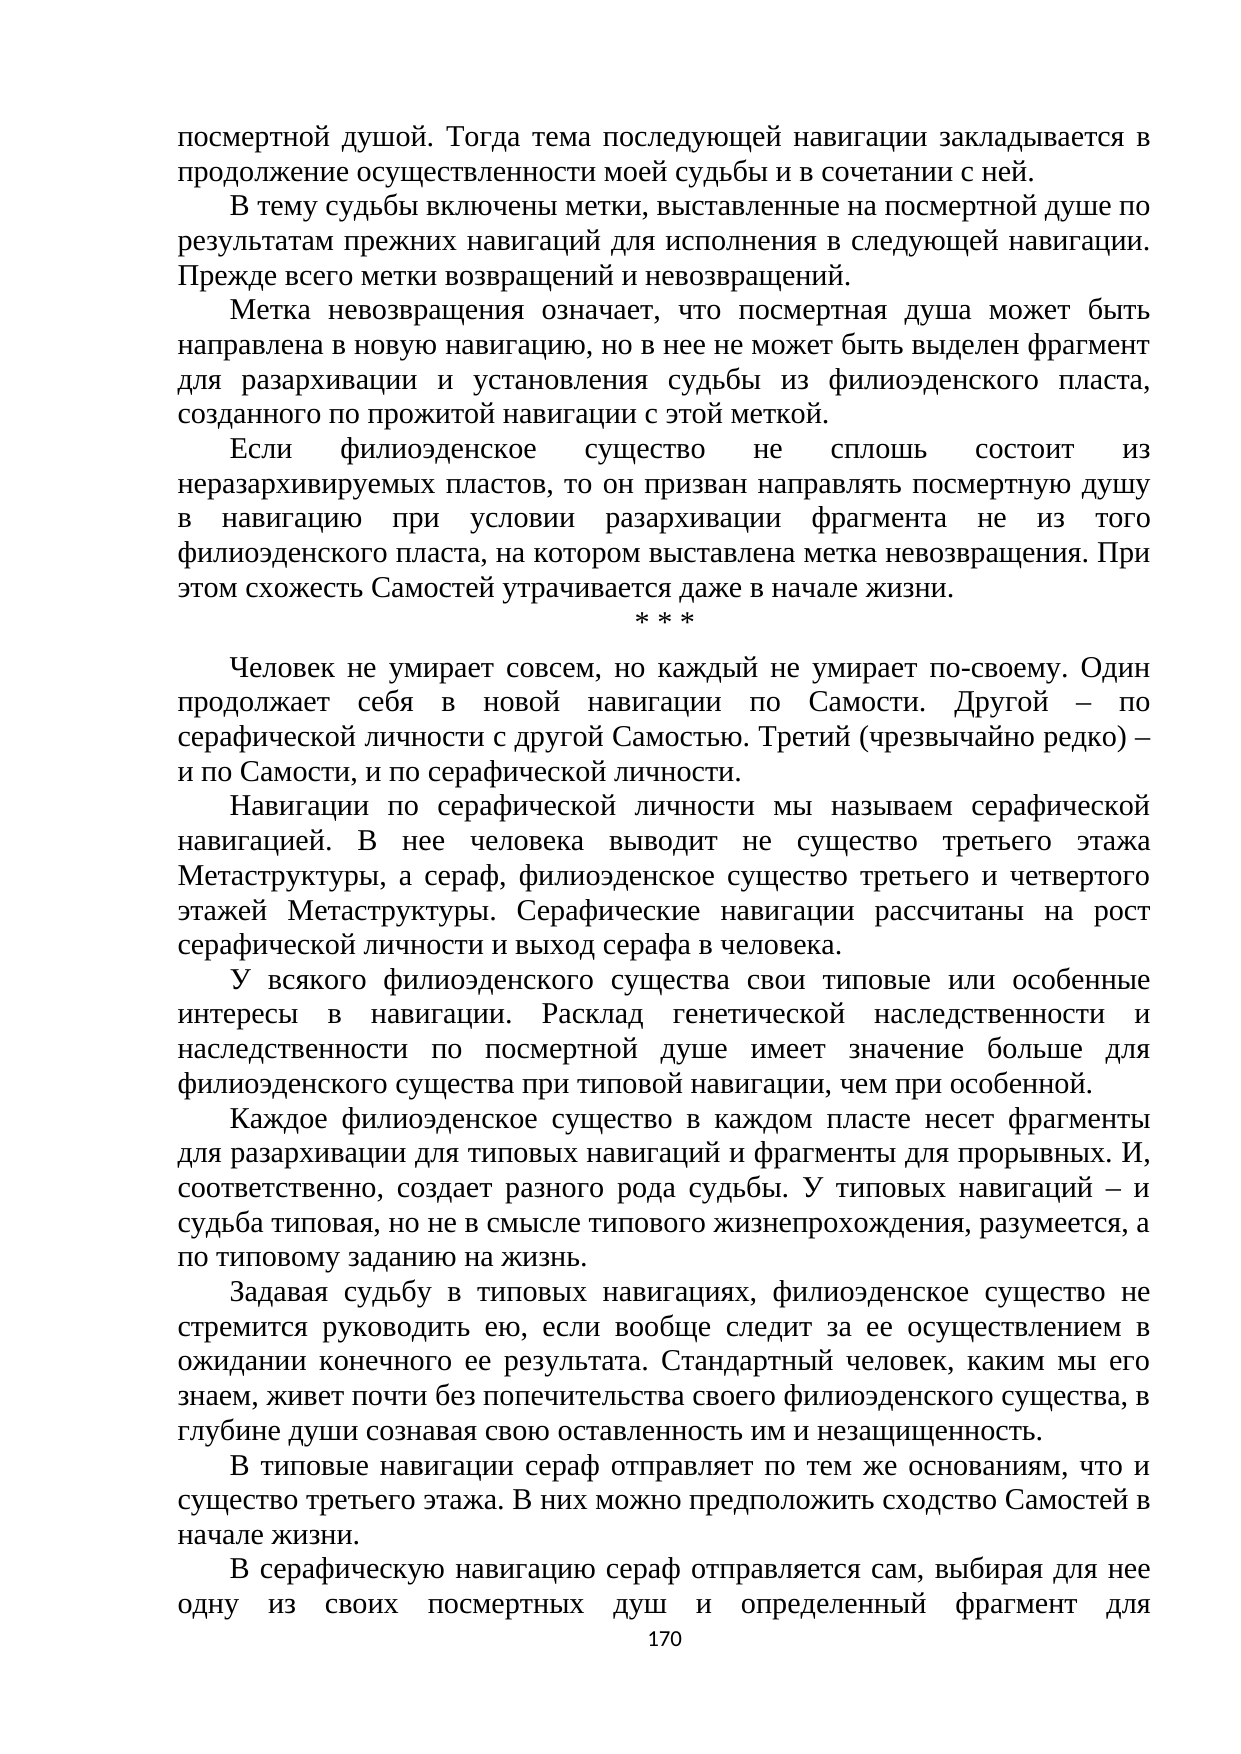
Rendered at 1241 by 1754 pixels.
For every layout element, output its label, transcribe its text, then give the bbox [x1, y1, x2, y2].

text В типовые навигации сераф отправляет по тем же основаниям, что и существо третьего этажа. В них можно предположить сходство Самостей в начале жизни. [177, 1447, 1152, 1551]
text У всякого филиоэденского существа свои типовые или особенные интересы в навигации. Расклад генетической наследственности и наследственности по посмертной душе имеет значение больше для филиоэденского существа при типовой навигации, чем при особенной. [177, 961, 1152, 1100]
text Каждое филиоэденское существо в каждом пласте несет фрагменты для разархивации для типовых навигаций и фрагменты для прорывных. И, соответственно, создает разного рода судьбы. У типовых навигаций – и судьба типовая, но не в смысле типового жизнепрохождения, разумеется, а по типовому заданию на жизнь. [177, 1100, 1152, 1273]
text В тему судьбы включены метки, выставленные на посмертной душе по результатам прежних навигаций для исполнения в следующей навигации. Прежде всего метки возвращений и невозвращений. [177, 187, 1152, 292]
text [177, 118, 1152, 187]
text Задавая судьбу в типовых навигациях, филиоэденское существо не стремится руководить ею, если вообще следит за ее осуществлением в ожидании конечного ее результата. Стандартный человек, каким мы его знаем, живет почти без попечительства своего филиоэденского существа, в глубине души сознавая свою оставленность им и незащищенность. [177, 1273, 1152, 1447]
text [177, 1551, 1152, 1620]
text Навигации по серафической личности мы называем серафической навигацией. В нее человека выводит не существо третьего этажа Метаструктуры, а сераф, филиоэденское существо третьего и четвертого этажей Метаструктуры. Серафические навигации рассчитаны на рост серафической личности и выход серафа в человека. [177, 788, 1152, 961]
text Метка невозвращения означает, что посмертная душа может быть направлена в новую навигацию, но в нее не может быть выделен фрагмент для разархивации и установления судьбы из филиоэденского пласта, созданного по прожитой навигации с этой меткой. [177, 292, 1152, 430]
text * * * [177, 604, 1152, 638]
text Человек не умирает совсем, но каждый не умирает по-своему. Один продолжает себя в новой навигации по Самости. Другой – по серафической личности с другой Самостью. Третий (чрезвычайно редко) – и по Самости, и по серафической личности. [177, 649, 1152, 788]
text Если филиоэденское существо не сплошь состоит из неразархивируемых пластов, то он призван направлять посмертную душу в навигацию при условии разархивации фрагмента не из того филиоэденского пласта, на котором выставлена метка невозвращения. При этом схожесть Самостей утрачивается даже в начале жизни. [177, 430, 1152, 604]
